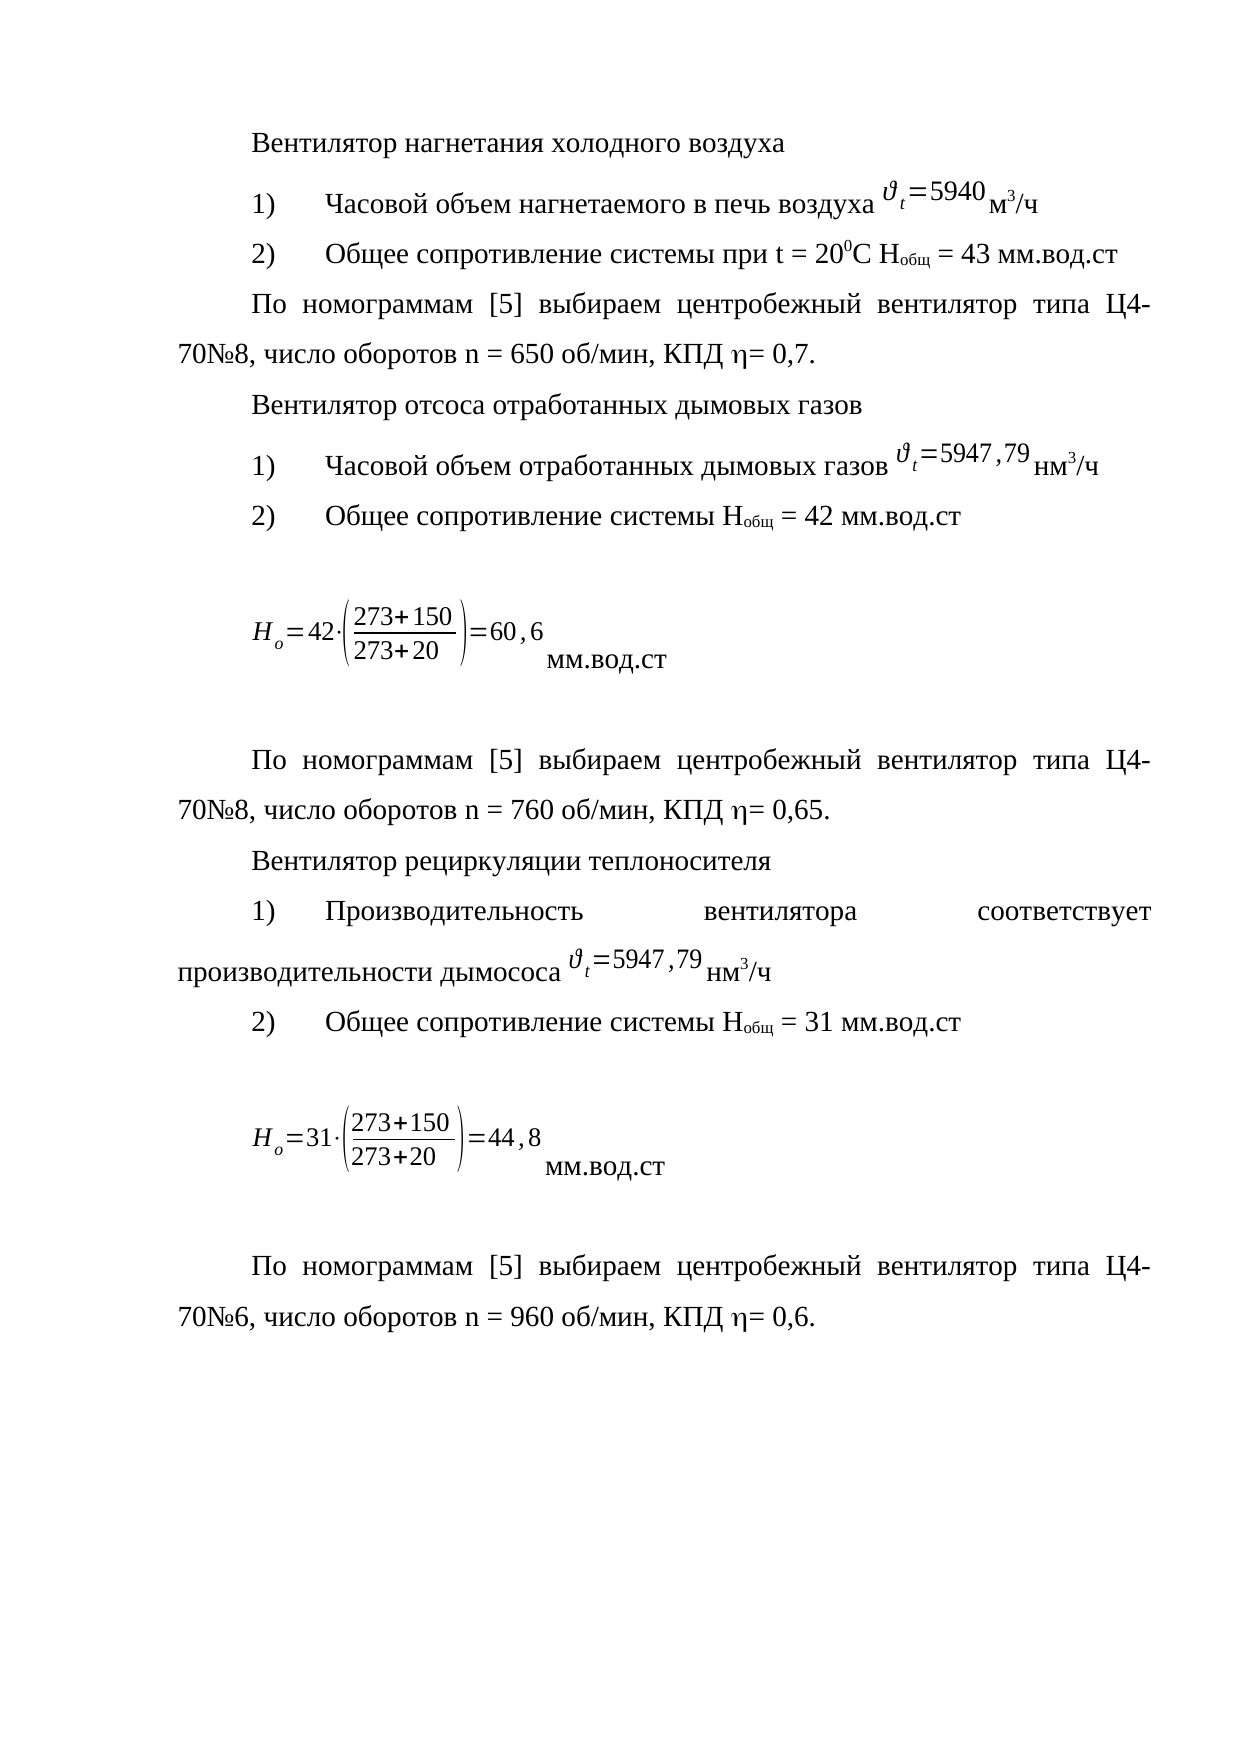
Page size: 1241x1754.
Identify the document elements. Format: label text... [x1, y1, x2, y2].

list Часовой объем нагнетаемого в печь воздуха м3/ч [177, 176, 1152, 219]
text По номограммам [5] выбираем центробежный вентилятор типа Ц4-70№8, число оборотов n = 650 об/мин, КПД = 0,7. [177, 286, 1152, 370]
text По номограммам [5] выбираем центробежный вентилятор типа Ц4-70№6, число оборотов n = 960 об/мин, КПД = 0,6. [177, 1248, 1152, 1332]
list Общее сопротивление системы при t = 200С Нобщ = 43 мм.вод.ст [177, 236, 1152, 269]
text мм.вод.ст [177, 1105, 1152, 1181]
text мм.вод.ст [177, 598, 1152, 675]
list Общее сопротивление системы Нобщ = 31 мм.вод.ст [177, 1004, 1152, 1038]
text По номограммам [5] выбираем центробежный вентилятор типа Ц4-70№8, число оборотов n = 760 об/мин, КПД = 0,65. [177, 742, 1152, 826]
text Вентилятор нагнетания холодного воздуха [177, 125, 1152, 159]
text Вентилятор отсоса отработанных дымовых газов [177, 387, 1152, 421]
list Общее сопротивление системы Нобщ = 42 мм.вод.ст [177, 498, 1152, 531]
text Вентилятор рециркуляции теплоносителя [177, 843, 1152, 876]
list Часовой объем отработанных дымовых газов нм3/ч [177, 437, 1152, 481]
list Производительность вентилятора соответствует производительности дымососа нм3/ч [177, 893, 1152, 987]
